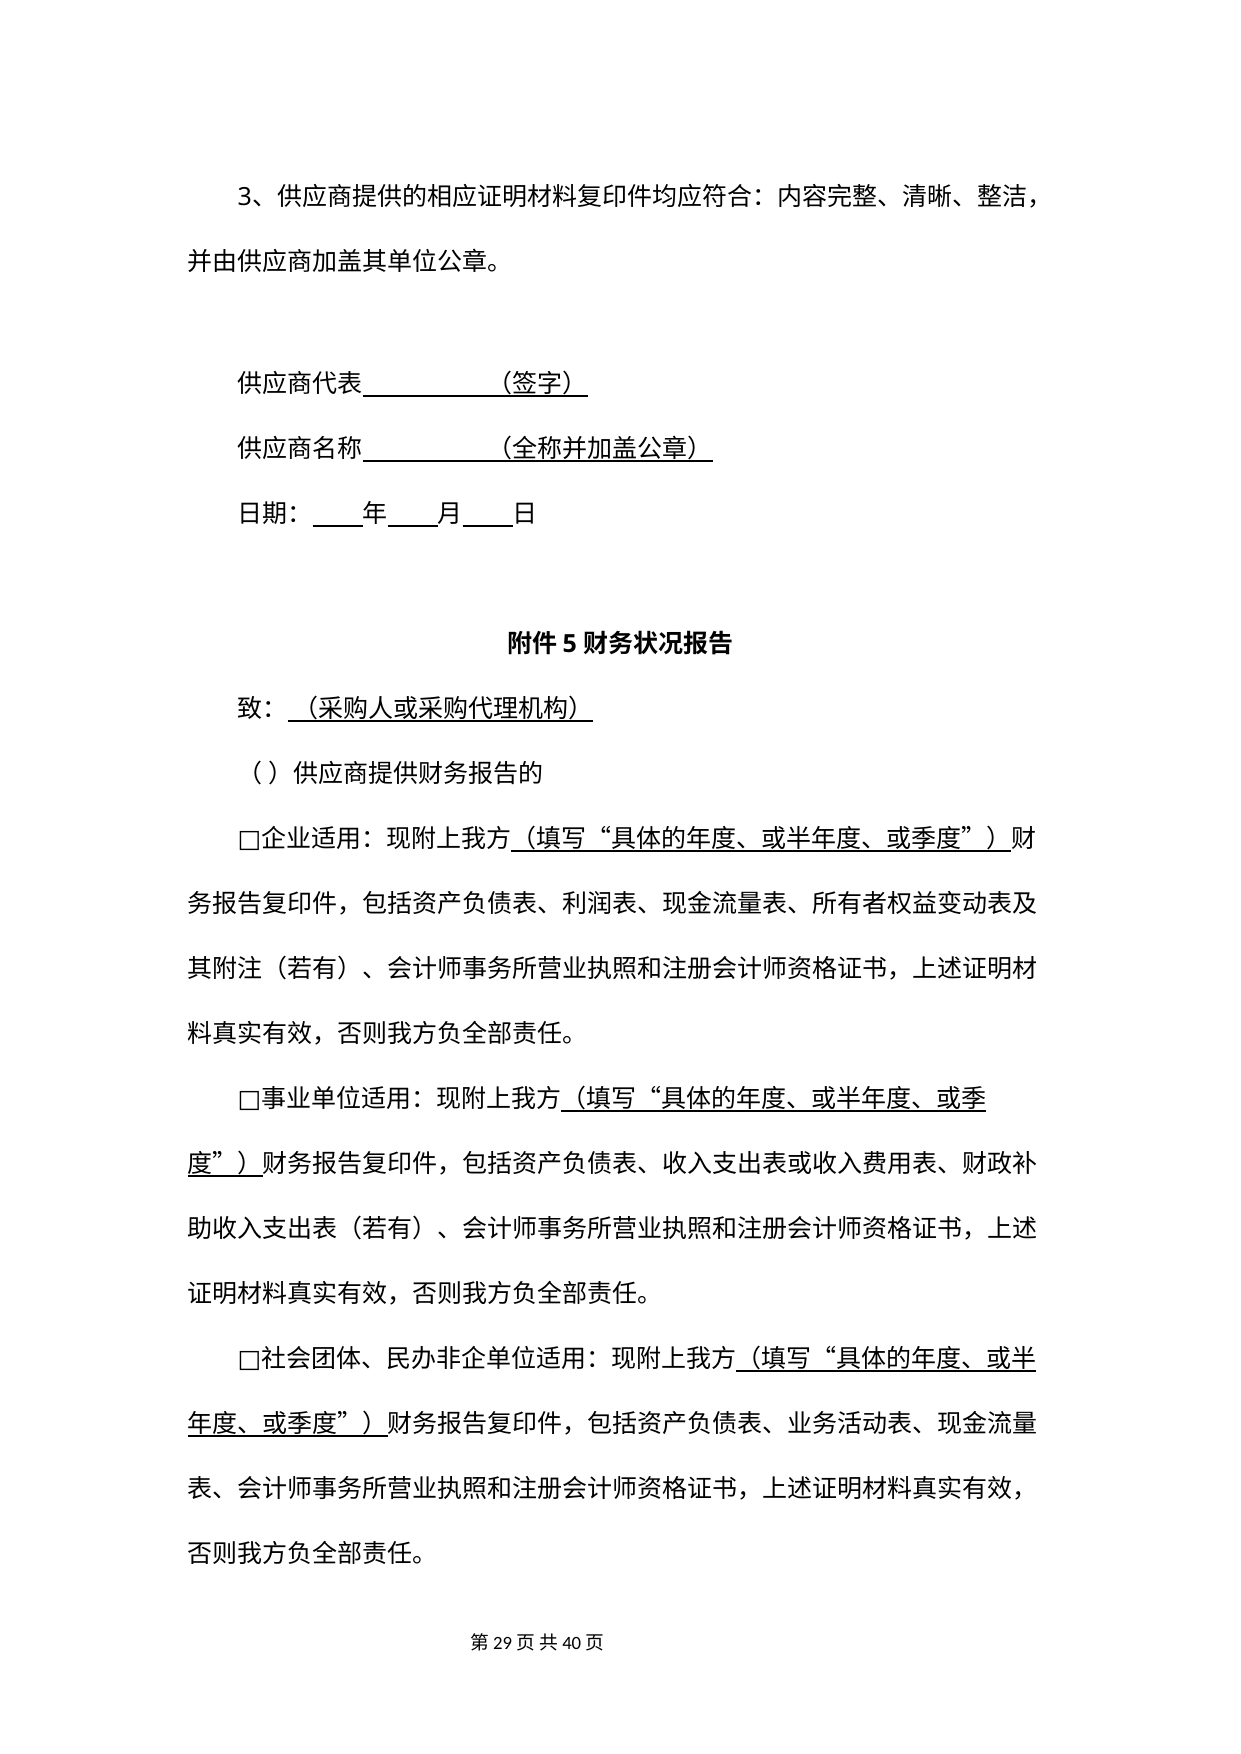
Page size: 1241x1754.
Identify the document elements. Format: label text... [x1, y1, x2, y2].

text 3、供应商提供的相应证明材料复印件均应符合：内容完整、清晰、整洁，并由供应商加盖其单位公章。 [187, 162, 1053, 292]
text 供应商代表 （签字） [187, 349, 1053, 414]
text 日期： 年 月 日 [187, 479, 1053, 544]
text □事业单位适用：现附上我方（填写“具体的年度、或半年度、或季度”）财务报告复印件，包括资产负债表、收入支出表或收入费用表、财政补助收入支出表（若有）、会计师事务所营业执照和注册会计师资格证书，上述证明材料真实有效，否则我方负全部责任。 [187, 1064, 1053, 1324]
subtitle 附件5 财务状况报告 [187, 609, 1053, 674]
text （ ）供应商提供财务报告的 [187, 739, 1053, 804]
text □社会团体、民办非企单位适用：现附上我方（填写“具体的年度、或半年度、或季度”）财务报告复印件，包括资产负债表、业务活动表、现金流量表、会计师事务所营业执照和注册会计师资格证书，上述证明材料真实有效，否则我方负全部责任。 [187, 1324, 1053, 1584]
text □企业适用：现附上我方（填写“具体的年度、或半年度、或季度”）财务报告复印件，包括资产负债表、利润表、现金流量表、所有者权益变动表及其附注（若有）、会计师事务所营业执照和注册会计师资格证书，上述证明材料真实有效，否则我方负全部责任。 [187, 804, 1053, 1064]
text 供应商名称 （全称并加盖公章） [187, 414, 1053, 479]
text 致： （采购人或采购代理机构） [187, 674, 1053, 739]
